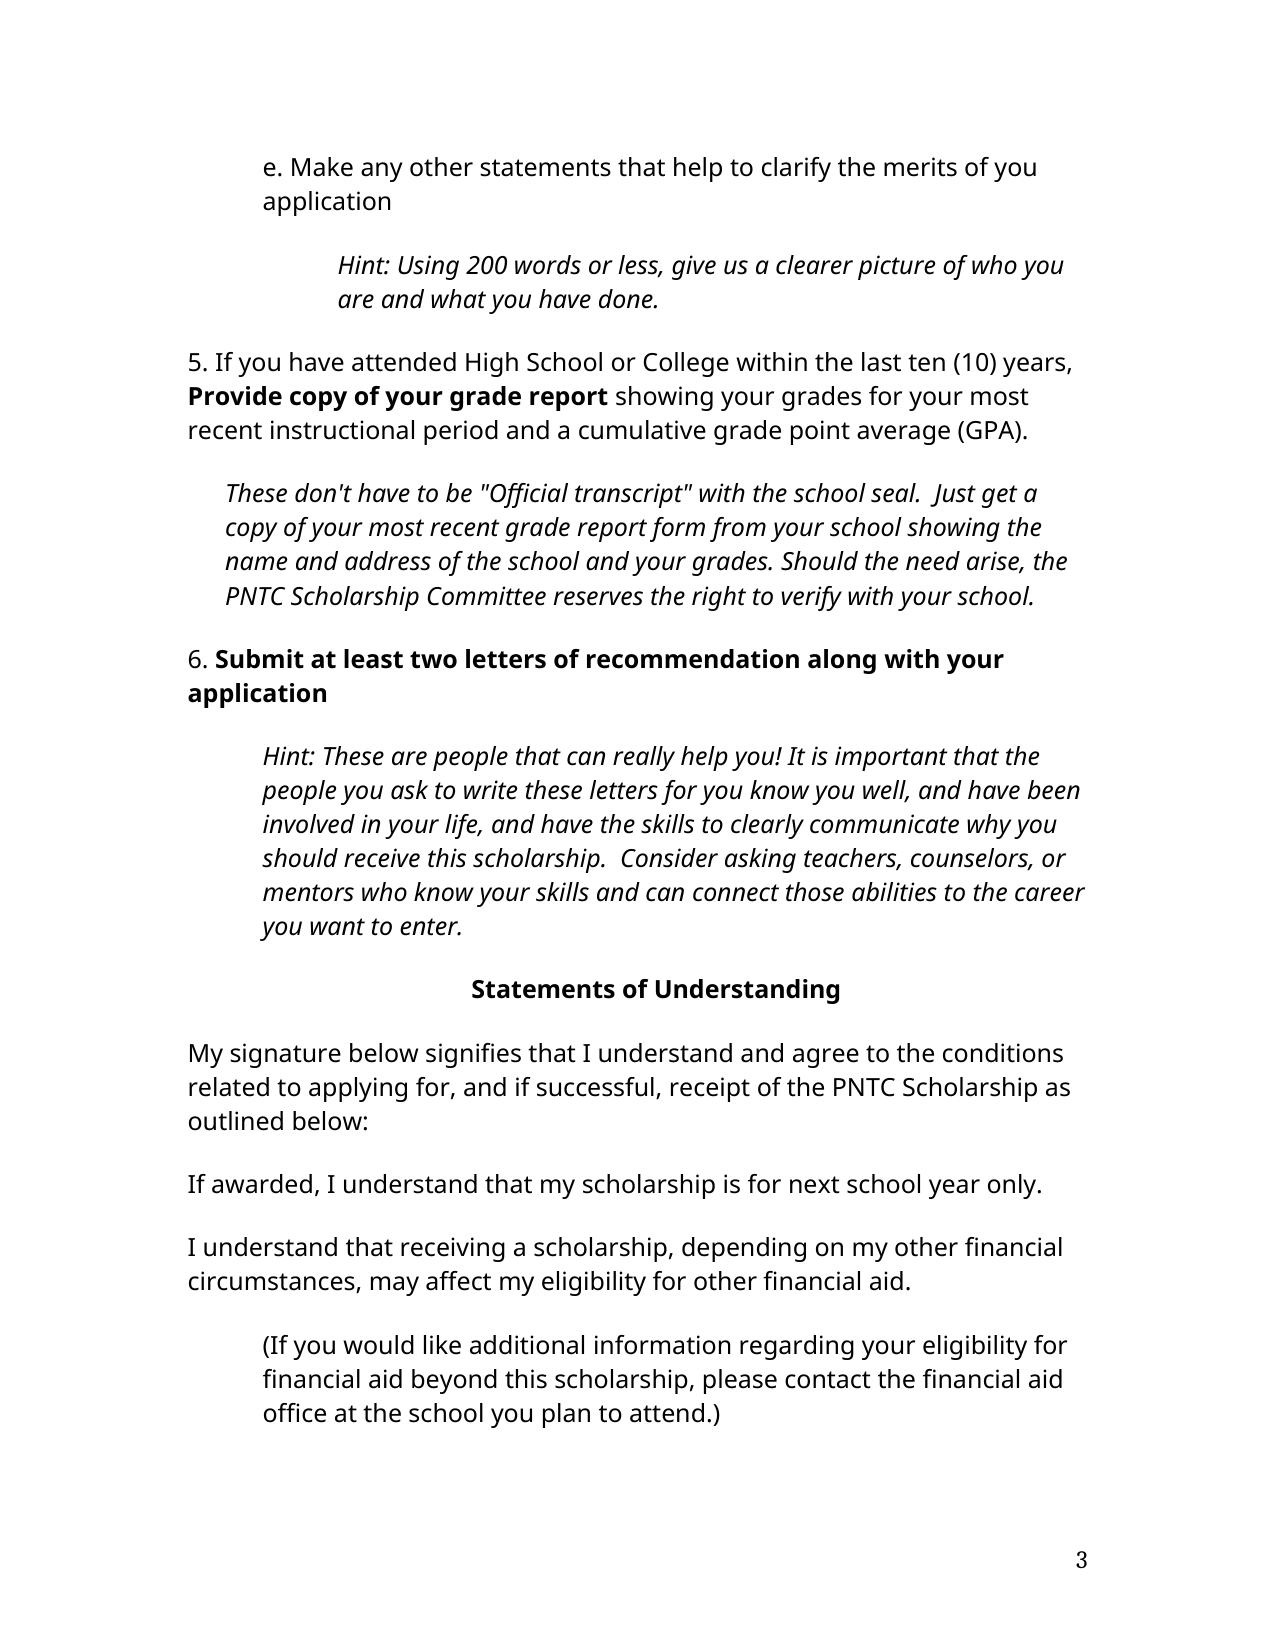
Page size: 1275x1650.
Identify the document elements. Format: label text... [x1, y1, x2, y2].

text Statements of Understanding [225, 972, 1087, 1006]
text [262, 150, 1087, 218]
text 6. Submit at least two letters of recommendation along with your application [187, 641, 1087, 709]
text I understand that receiving a scholarship, depending on my other financial circumstances, may affect my eligibility for other financial aid. [187, 1230, 1087, 1298]
text If awarded, I understand that my scholarship is for next school year only. [187, 1167, 1087, 1201]
text Hint: These are people that can really help you! It is important that the people you ask to write these letters for you know you well, and have been involved in your life, and have the skills to clearly communicate why you should receive this scholarship. Consider asking teachers, counselors, or mentors who know your skills and can connect those abilities to the career you want to enter. [262, 739, 1087, 943]
text (If you would like additional information regarding your eligibility for financial aid beyond this scholarship, please contact the financial aid office at the school you plan to attend.) [262, 1327, 1087, 1429]
text 5. If you have attended High School or College within the last ten (10) years, Provide copy of your grade report showing your grades for your most recent instructional period and a cumulative grade point average (GPA). [187, 344, 1087, 447]
text Hint: Using 200 words or less, give us a clearer picture of who you are and what you have done. [337, 247, 1087, 315]
text My signature below signifies that I understand and agree to the conditions related to applying for, and if successful, receipt of the PNTC Scholarship as outlined below: [187, 1035, 1087, 1138]
text These don't have to be "Official transcript" with the school seal. Just get a copy of your most recent grade report form from your school showing the name and address of the school and your grades. Should the need arise, the PNTC Scholarship Committee reserves the right to verify with your school. [225, 476, 1087, 612]
